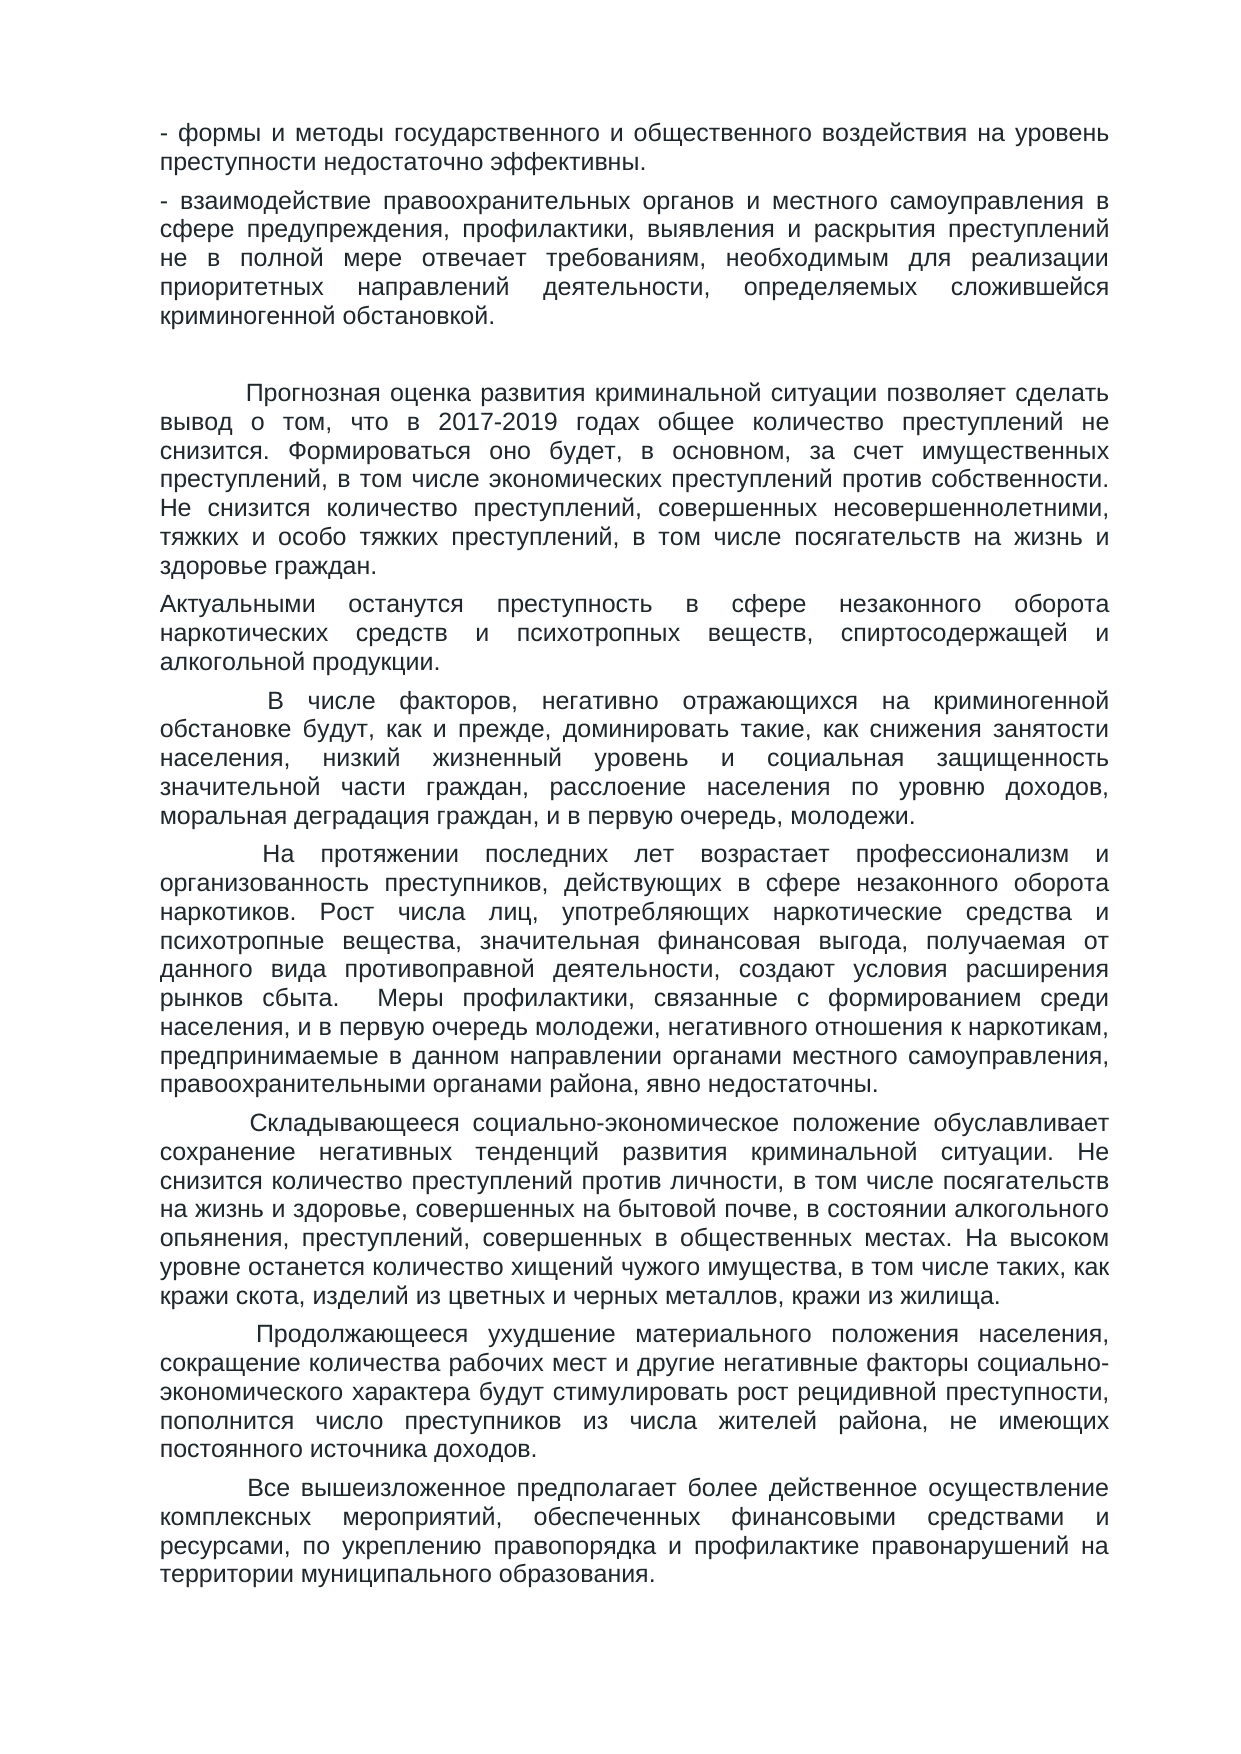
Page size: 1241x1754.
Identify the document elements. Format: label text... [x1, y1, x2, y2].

text Продолжающееся ухудшение материального положения населения, сокращение количества рабочих мест и другие негативные факторы социально-экономического характера будут стимулировать рост рецидивной преступности, пополнится число преступников из числа жителей района, не имеющих постоянного источника доходов. [159, 1319, 1110, 1463]
text Все вышеизложенное предполагает более действенное осуществление комплексных мероприятий, обеспеченных финансовыми средствами и ресурсами, по укреплению правопорядка и профилактике правонарушений на территории муниципального образования. [159, 1473, 1110, 1588]
text В числе факторов, негативно отражающихся на криминогенной обстановке будут, как и прежде, доминировать такие, как снижения занятости населения, низкий жизненный уровень и социальная защищенность значительной части граждан, расслоение населения по уровню доходов, моральная деградация граждан, и в первую очередь, молодежи. [159, 686, 1110, 829]
text - взаимодействие правоохранительных органов и местного самоуправления в сфере предупреждения, профилактики, выявления и раскрытия преступлений не в полной мере отвечает требованиям, необходимым для реализации приоритетных направлений деятельности, определяемых сложившейся криминогенной обстановкой. [159, 186, 1110, 329]
text На протяжении последних лет возрастает профессионализм и организованность преступников, действующих в сфере незаконного оборота наркотиков. Рост числа лиц, употребляющих наркотические средства и психотропные вещества, значительная финансовая выгода, получаемая от данного вида противоправной деятельности, создают условия расширения рынков сбыта. Меры профилактики, связанные с формированием среди населения, и в первую очередь молодежи, негативного отношения к наркотикам, предпринимаемые в данном направлении органами местного самоуправления, правоохранительными органами района, явно недостаточны. [159, 839, 1110, 1098]
text Актуальными останутся преступность в сфере незаконного оборота наркотических средств и психотропных веществ, спиртосодержащей и алкогольной продукции. [159, 589, 1110, 676]
text - формы и методы государственного и общественного воздействия на уровень преступности недостаточно эффективны. [159, 118, 1110, 176]
text Складывающееся социально-экономическое положение обуславливает сохранение негативных тенденций развития криминальной ситуации. Не снизится количество преступлений против личности, в том числе посягательств на жизнь и здоровье, совершенных на бытовой почве, в состоянии алкогольного опьянения, преступлений, совершенных в общественных местах. На высоком уровне останется количество хищений чужого имущества, в том числе таких, как кражи скота, изделий из цветных и черных металлов, кражи из жилища. [159, 1108, 1110, 1309]
text Прогнозная оценка развития криминальной ситуации позволяет сделать вывод о том, что в 2017-2019 годах общее количество преступлений не снизится. Формироваться оно будет, в основном, за счет имущественных преступлений, в том числе экономических преступлений против собственности. Не снизится количество преступлений, совершенных несовершеннолетними, тяжких и особо тяжких преступлений, в том числе посягательств на жизнь и здоровье граждан. [159, 378, 1110, 579]
